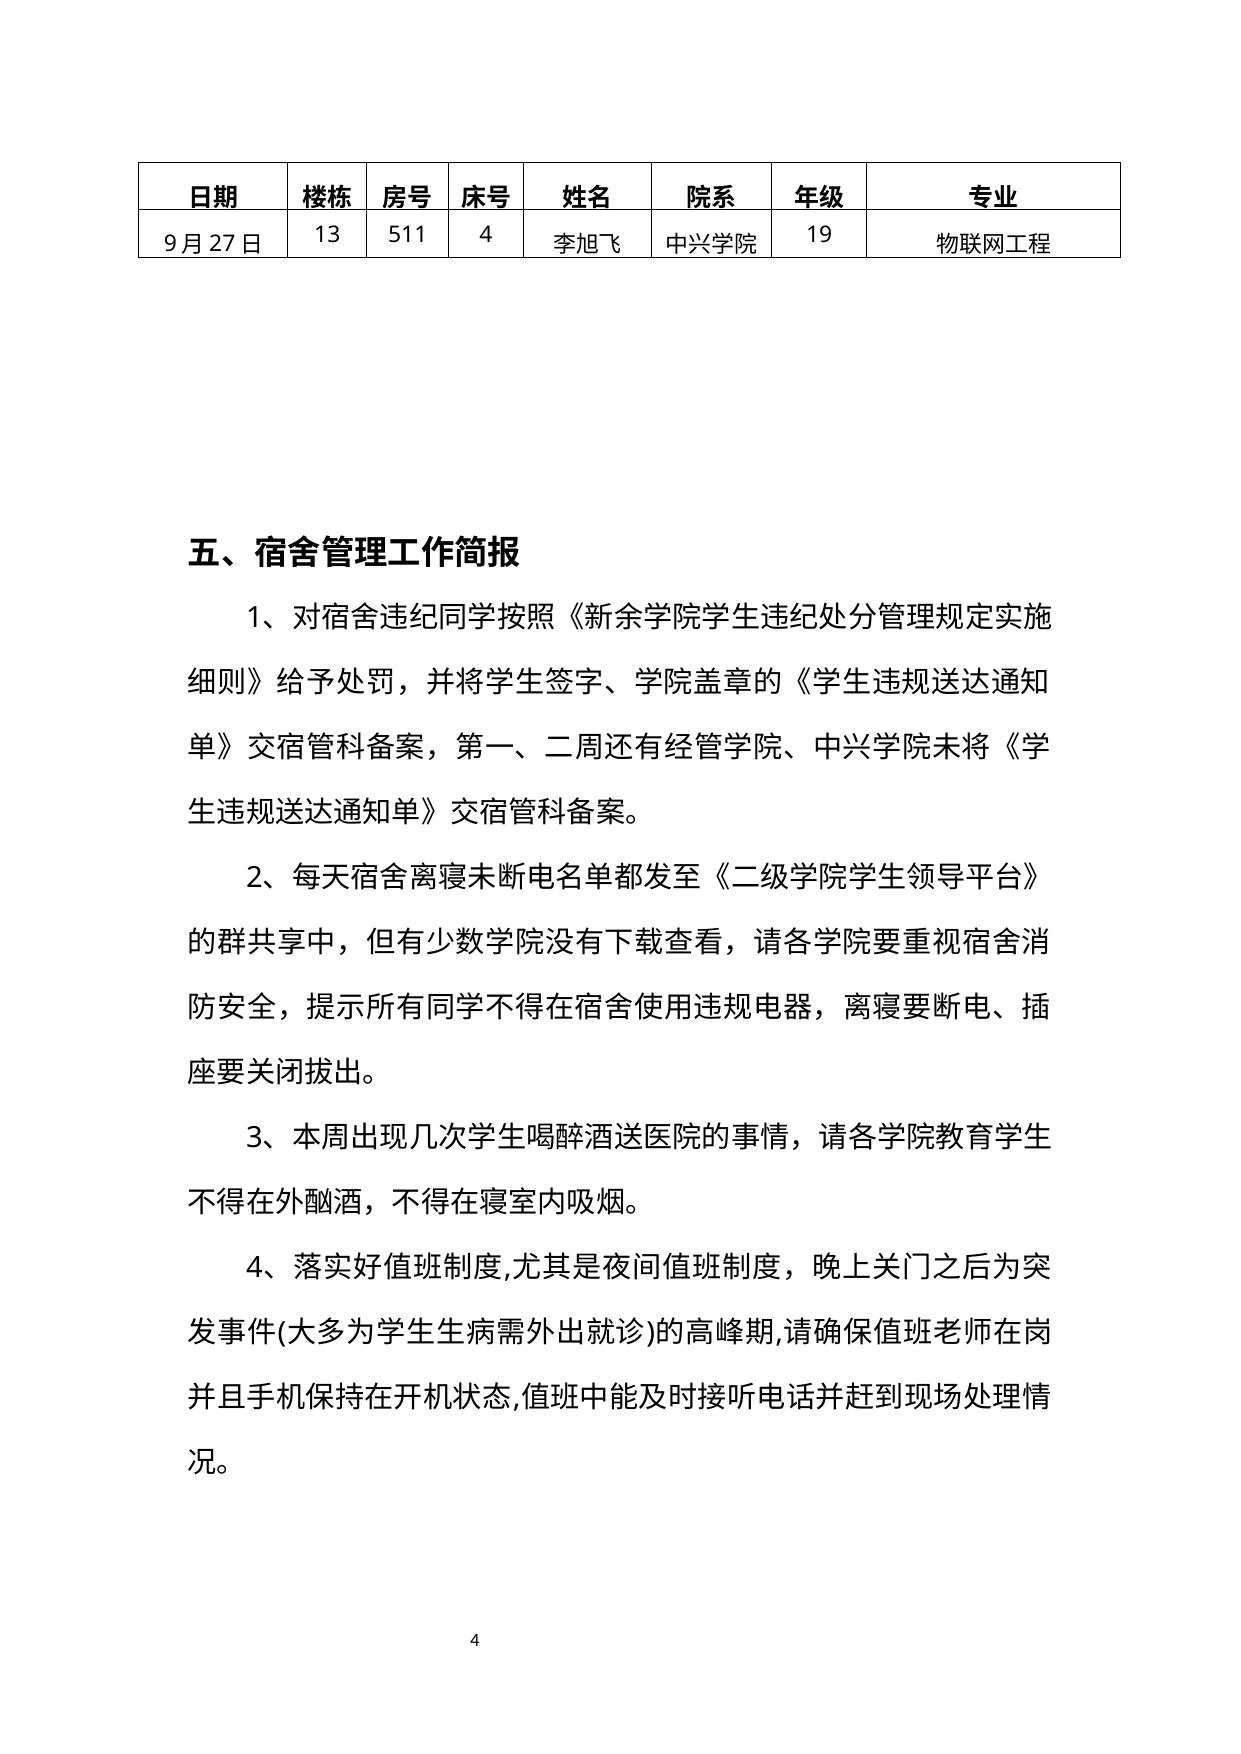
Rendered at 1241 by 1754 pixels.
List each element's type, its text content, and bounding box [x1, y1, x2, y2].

table_cell 4 [449, 210, 523, 257]
text 4、落实好值班制度,尤其是夜间值班制度，晚上关门之后为突发事件(大多为学生生病需外出就诊)的高峰期,请确保值班老师在岗并且手机保持在开机状态,值班中能及时接听电话并赶到现场处理情况。 [187, 1233, 1053, 1493]
table_header 专业 [867, 163, 1120, 209]
text 3、本周出现几次学生喝醉酒送医院的事情，请各学院教育学生不得在外酗酒，不得在寝室内吸烟。 [187, 1103, 1053, 1233]
table_cell 13 [288, 210, 366, 257]
table_header 楼栋 [288, 163, 366, 209]
table_header 姓名 [524, 163, 651, 209]
table_cell 物联网工程 [867, 210, 1120, 257]
text 1、对宿舍违纪同学按照《新余学院学生违纪处分管理规定实施细则》给予处罚，并将学生签字、学院盖章的《学生违规送达通知单》交宿管科备案，第一、二周还有经管学院、中兴学院未将《学生违规送达通知单》交宿管科备案。 [187, 583, 1053, 843]
table_header 房号 [367, 163, 448, 209]
table_cell 19 [772, 210, 866, 257]
table_cell 李旭飞 [524, 210, 651, 257]
table_cell 中兴学院 [652, 210, 771, 257]
table_header 床号 [449, 163, 523, 209]
table_cell 511 [367, 210, 448, 257]
table_header 年级 [772, 163, 866, 209]
table_cell 9月27日 [139, 210, 287, 257]
table_header 日期 [139, 163, 287, 209]
text 2、每天宿舍离寝未断电名单都发至《二级学院学生领导平台》的群共享中，但有少数学院没有下载查看，请各学院要重视宿舍消防安全，提示所有同学不得在宿舍使用违规电器，离寝要断电、插座要关闭拔出。 [187, 843, 1053, 1103]
text 五、宿舍管理工作简报 [187, 518, 1053, 583]
table_header 院系 [652, 163, 771, 209]
